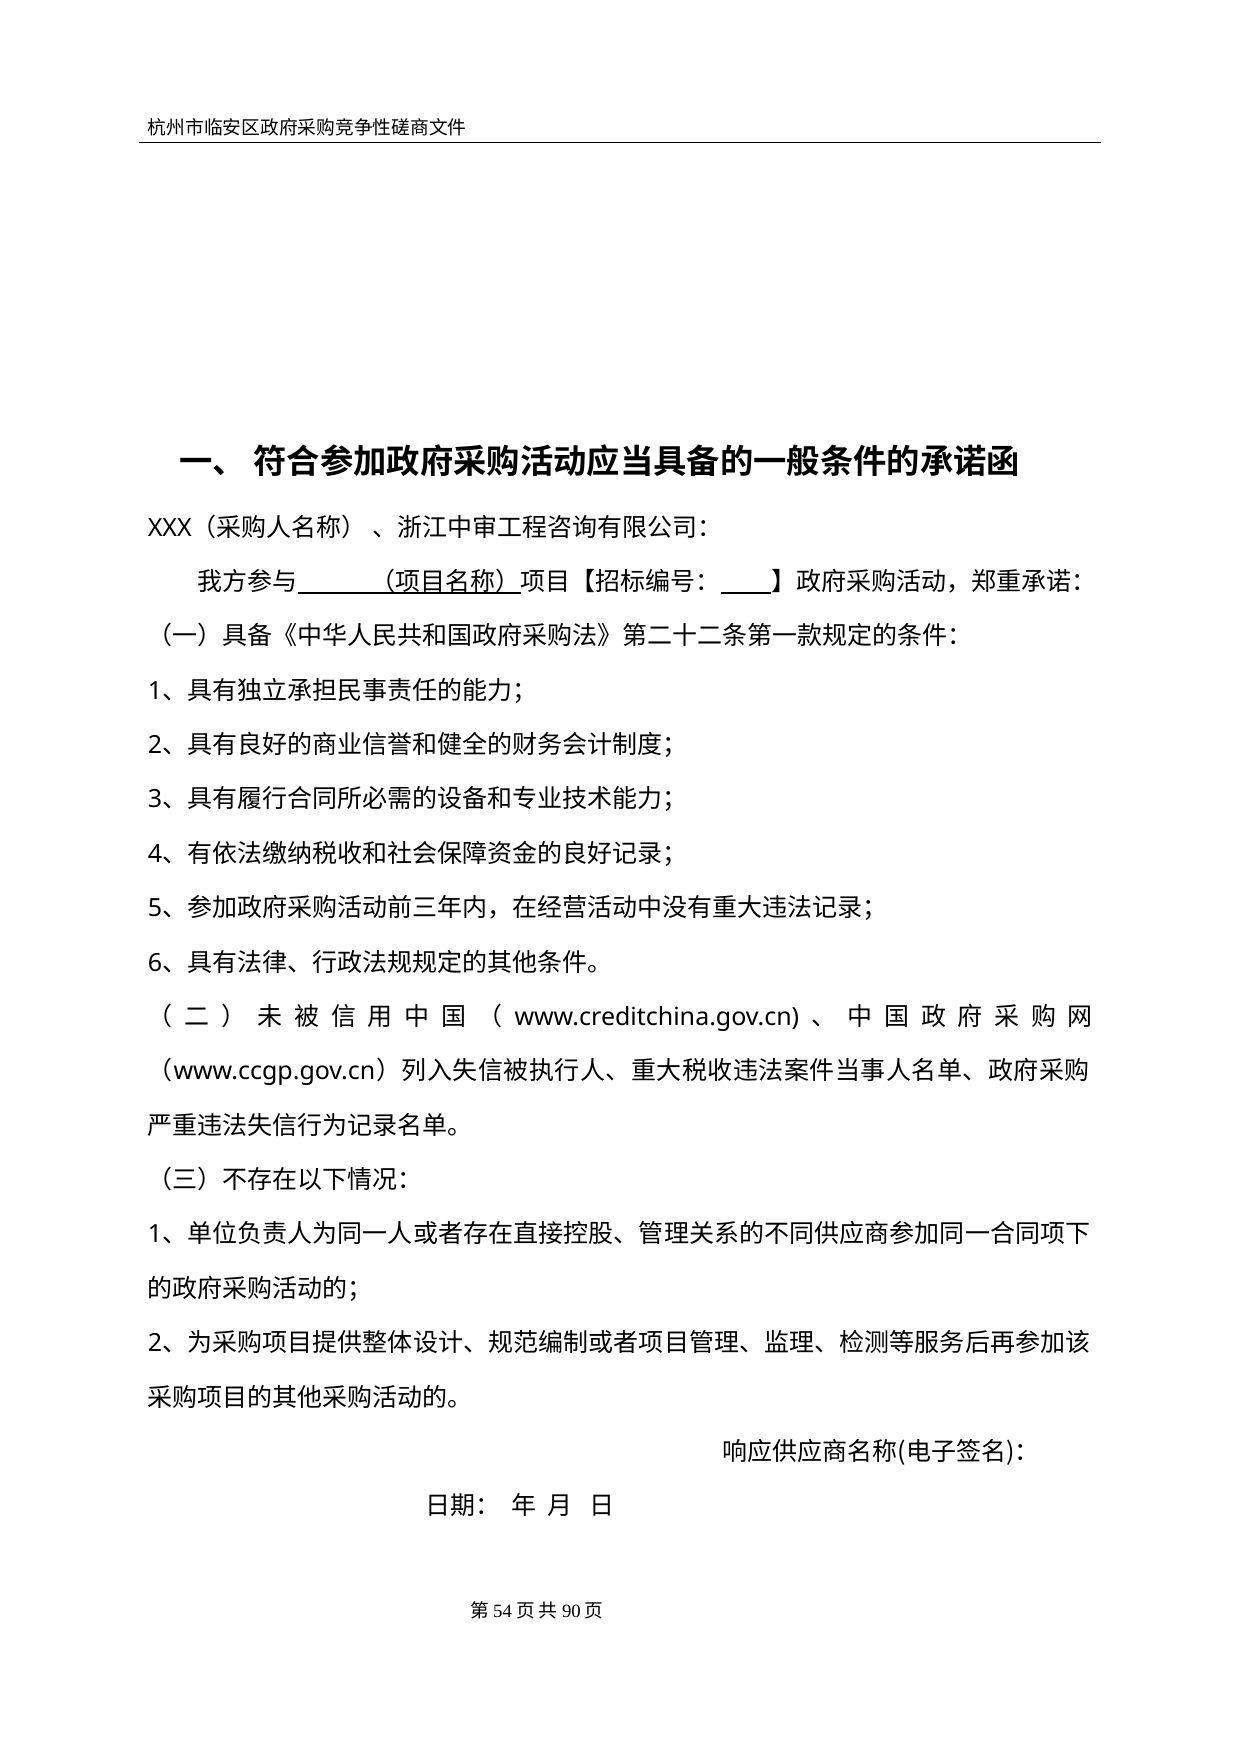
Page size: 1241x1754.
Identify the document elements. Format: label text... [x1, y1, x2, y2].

text 响应供应商名称(电子签名)： [148, 1431, 1092, 1468]
text 2、具有良好的商业信誉和健全的财务会计制度； [148, 724, 1092, 761]
text （二）未被信用中国（www.creditchina.gov.cn)、中国政府采购网（www.ccgp.gov.cn）列入失信被执行人、重大税收违法案件当事人名单、政府采购严重违法失信行为记录名单。 [148, 996, 1092, 1141]
text 3、具有履行合同所必需的设备和专业技术能力； [148, 779, 1092, 815]
text 4、有依法缴纳税收和社会保障资金的良好记录； [148, 833, 1092, 869]
text 1、具有独立承担民事责任的能力； [148, 670, 1092, 706]
text 我方参与 （项目名称）项目【招标编号： 】政府采购活动，郑重承诺： [148, 561, 1092, 598]
text 6、具有法律、行政法规规定的其他条件。 [148, 942, 1092, 978]
text （一）具备《中华人民共和国政府采购法》第二十二条第一款规定的条件： [148, 616, 1092, 652]
text XXX（采购人名称） 、浙江中审工程咨询有限公司： [148, 507, 1092, 543]
text 2、为采购项目提供整体设计、规范编制或者项目管理、监理、检测等服务后再参加该采购项目的其他采购活动的。 [148, 1323, 1092, 1413]
text 一、 符合参加政府采购活动应当具备的一般条件的承诺函 [148, 435, 1042, 483]
text 日期： 年 月 日 [148, 1486, 1092, 1522]
text 5、参加政府采购活动前三年内，在经营活动中没有重大违法记录； [148, 888, 1092, 924]
text 1、单位负责人为同一人或者存在直接控股、管理关系的不同供应商参加同一合同项下的政府采购活动的； [148, 1214, 1092, 1304]
text （三）不存在以下情况： [148, 1159, 1092, 1196]
